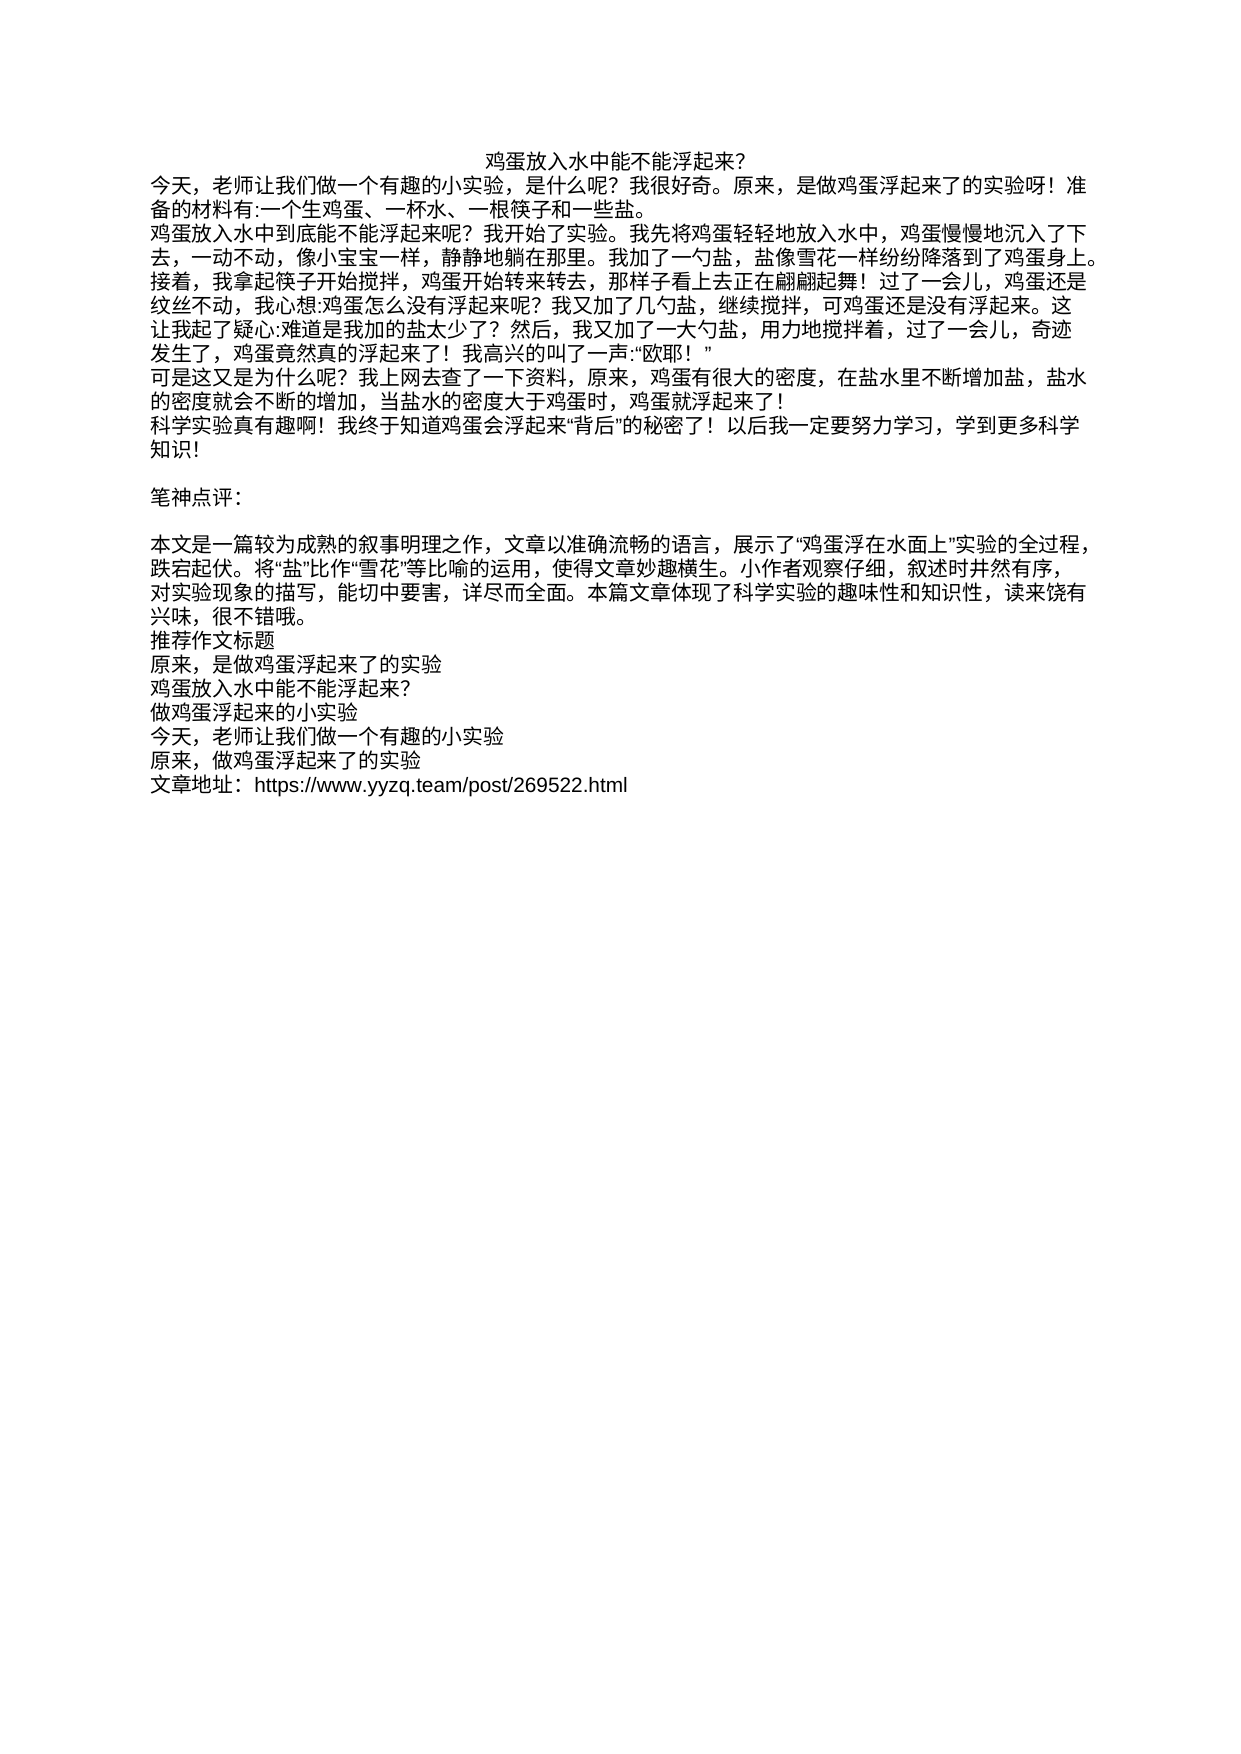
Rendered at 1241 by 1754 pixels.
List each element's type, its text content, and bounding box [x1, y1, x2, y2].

text 今天，老师让我们做一个有趣的小实验，是什么呢？我很好奇。原来，是做鸡蛋浮起来了的实验呀！准备的材料有:一个生鸡蛋、一杯水、一根筷子和一些盐。 [150, 174, 1090, 222]
text 鸡蛋放入水中能不能浮起来？ [150, 150, 1090, 174]
text 原来，是做鸡蛋浮起来了的实验 [150, 653, 1090, 677]
text 科学实验真有趣啊！我终于知道鸡蛋会浮起来“背后”的秘密了！以后我一定要努力学习，学到更多科学知识！ [150, 413, 1090, 461]
text 笔神点评： [150, 485, 1090, 509]
text 鸡蛋放入水中到底能不能浮起来呢？我开始了实验。我先将鸡蛋轻轻地放入水中，鸡蛋慢慢地沉入了下去，一动不动，像小宝宝一样，静静地躺在那里。我加了一勺盐，盐像雪花一样纷纷降落到了鸡蛋身上。接着，我拿起筷子开始搅拌，鸡蛋开始转来转去，那样子看上去正在翩翩起舞！过了一会儿，鸡蛋还是纹丝不动，我心想:鸡蛋怎么没有浮起来呢？我又加了几勺盐，继续搅拌，可鸡蛋还是没有浮起来。这让我起了疑心:难道是我加的盐太少了？然后，我又加了一大勺盐，用力地搅拌着，过了一会儿，奇迹发生了，鸡蛋竟然真的浮起来了！我高兴的叫了一声:“欧耶！” [150, 222, 1090, 366]
text 文章地址：https://www.yyzq.team/post/269522.html [150, 773, 1090, 797]
text 原来，做鸡蛋浮起来了的实验 [150, 749, 1090, 773]
text 今天，老师让我们做一个有趣的小实验 [150, 725, 1090, 749]
text 鸡蛋放入水中能不能浮起来？ [150, 677, 1090, 701]
text 可是这又是为什么呢？我上网去查了一下资料，原来，鸡蛋有很大的密度，在盐水里不断增加盐，盐水的密度就会不断的增加，当盐水的密度大于鸡蛋时，鸡蛋就浮起来了！ [150, 366, 1090, 413]
text 做鸡蛋浮起来的小实验 [150, 701, 1090, 725]
text 本文是一篇较为成熟的叙事明理之作，文章以准确流畅的语言，展示了“鸡蛋浮在水面上”实验的全过程，跌宕起伏。将“盐”比作“雪花”等比喻的运用，使得文章妙趣横生。小作者观察仔细，叙述时井然有序，对实验现象的描写，能切中要害，详尽而全面。本篇文章体现了科学实验的趣味性和知识性，读来饶有兴味，很不错哦。 [150, 533, 1090, 629]
